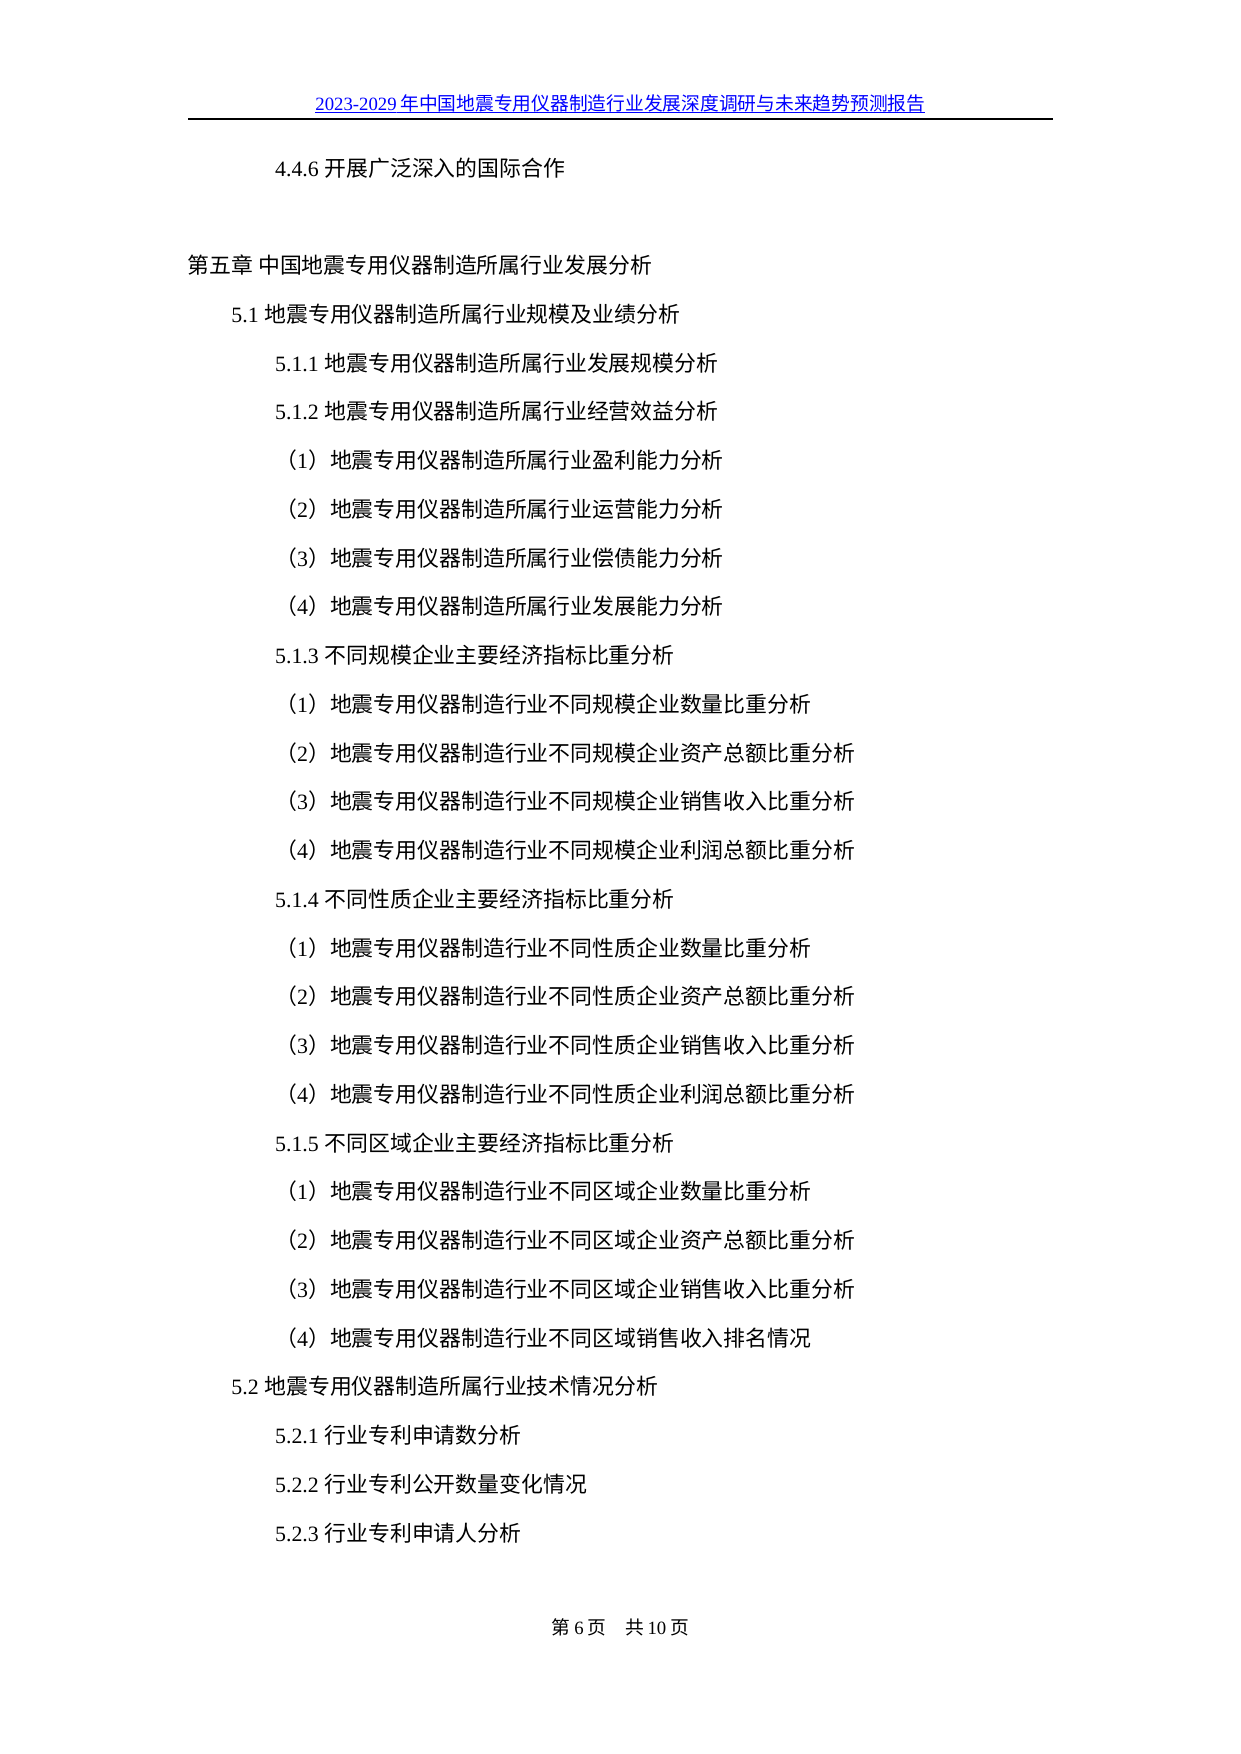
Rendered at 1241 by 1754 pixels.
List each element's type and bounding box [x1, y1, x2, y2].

text [187, 150, 1053, 1548]
